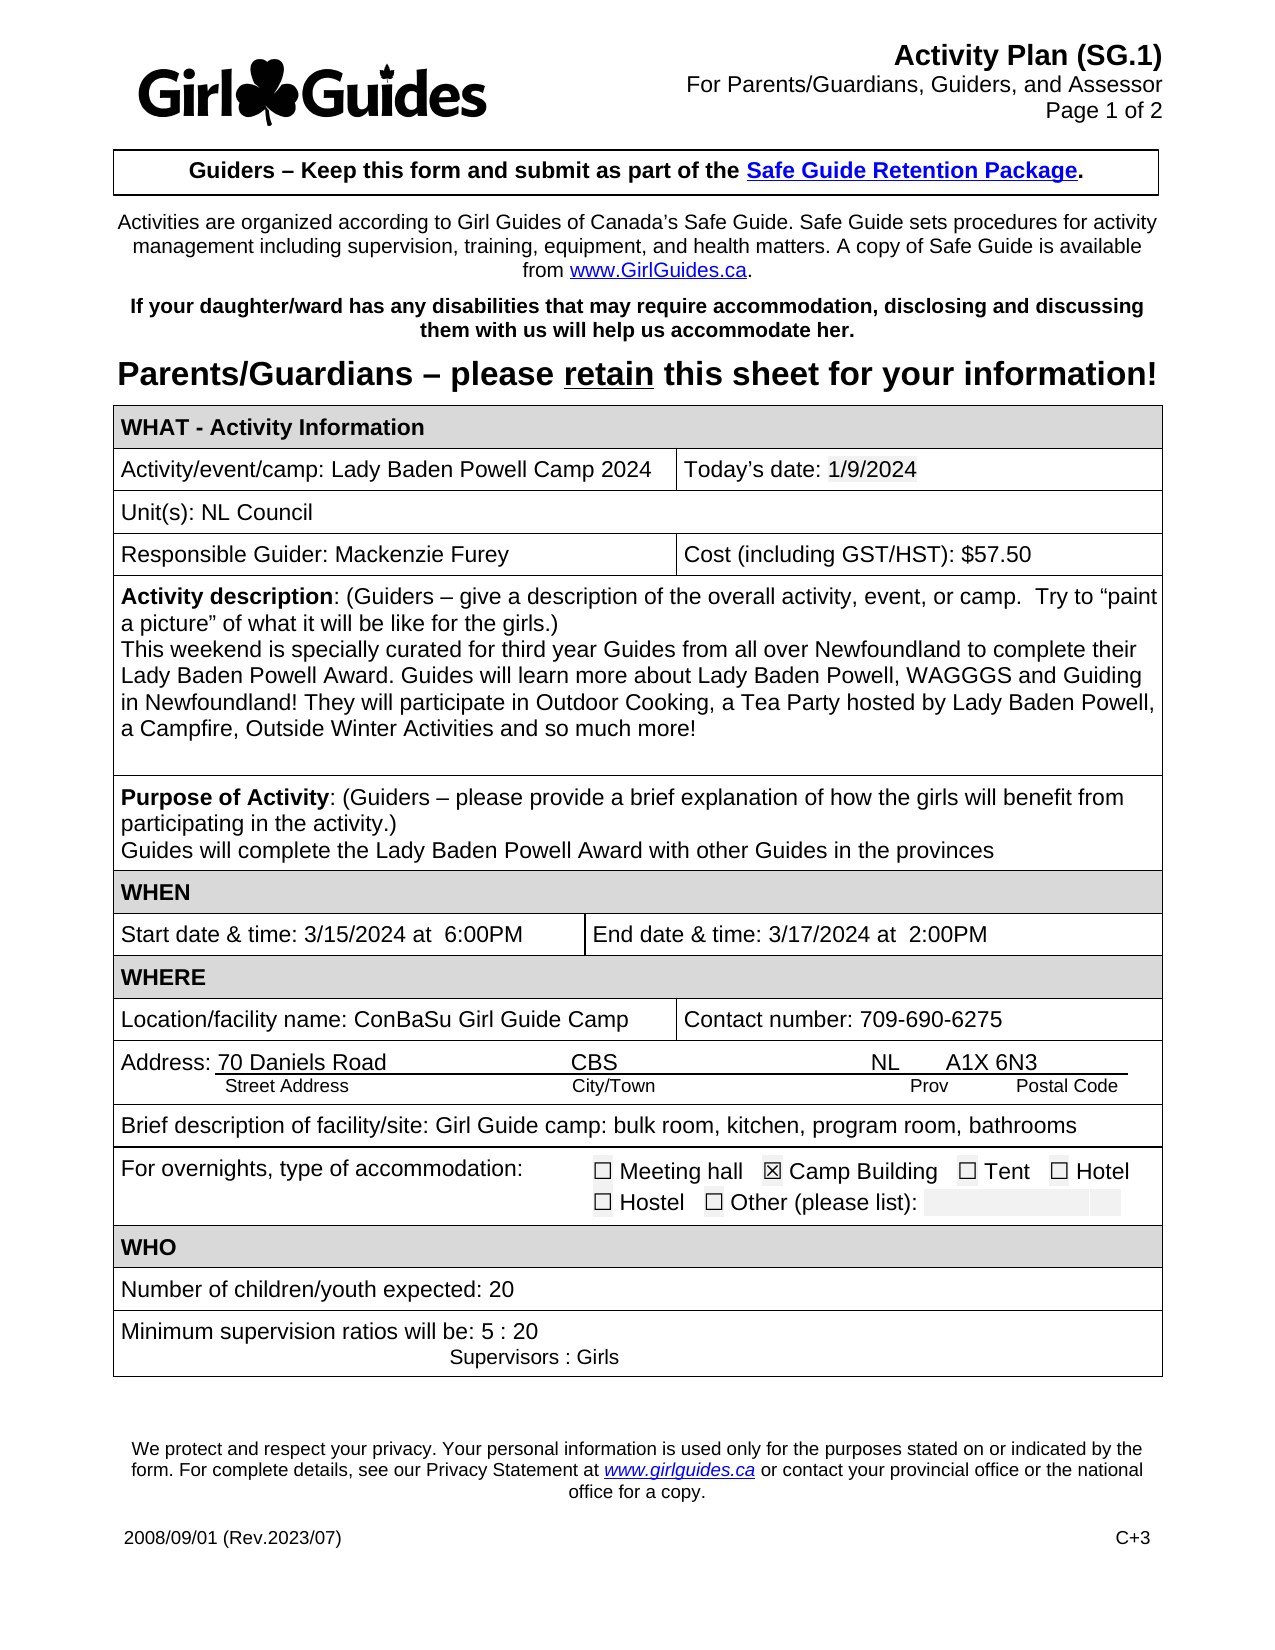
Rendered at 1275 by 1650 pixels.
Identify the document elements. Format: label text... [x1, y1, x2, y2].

table_header WHAT - Activity Information [114, 406, 1162, 448]
text Parents/Guardians – please retain this sheet for your information! [112, 354, 1162, 393]
table_cell Brief description of facility/site: [114, 1105, 1162, 1146]
table_cell Responsible Guider: [114, 534, 676, 575]
table_cell Meeting hall Camp Building Tent Hotel Hostel Other (please list): [585, 1148, 1162, 1225]
table_cell Unit(s): [114, 491, 1162, 532]
table_cell WHEN [114, 871, 1162, 913]
table_cell Purpose of Activity: (Guiders – please provide a brief explanation of how the girls will benefit from participating in the activity.) [114, 776, 1162, 870]
table_cell Number of children/youth expected: [114, 1268, 1162, 1310]
table_cell Activity description: (Guiders – give a description of the overall activity, event, or camp. Try to “paint a picture” of what it will be like for the girls.) [114, 576, 1162, 775]
table_cell Address: Street Address City/Town Prov Postal Code [114, 1041, 1162, 1104]
table_cell WHERE [114, 956, 1162, 998]
table_cell End date & time: at [586, 914, 1162, 955]
table_cell Contact number: [677, 999, 1162, 1040]
table_cell WHO [114, 1226, 1162, 1267]
table_cell Minimum supervision ratios will be: : Supervisors : Girls Mandatory minimum supervision ratios can be found in Safe Guide. [114, 1311, 1162, 1376]
text If your daughter/ward has any disabilities that may require accommodation, disclosing and discussing them with us will help us accommodate her. [112, 294, 1162, 342]
table_cell Today’s date: [677, 449, 1162, 490]
table_cell For overnights, type of accommodation: [114, 1148, 585, 1225]
table_cell Location/facility name: [114, 999, 676, 1040]
picture [130, 51, 494, 130]
table_cell Start date & time: at [114, 914, 584, 955]
table_cell Cost (including GST/HST): [677, 534, 1162, 575]
text Activities are organized according to Girl Guides of Canada’s Safe Guide. Safe Guide sets procedures for activity management including supervision, training, equipment, and health matters. A copy of Safe Guide is available from www.GirlGuides.ca. [112, 209, 1162, 281]
table_cell Activity/event/camp: [114, 449, 676, 490]
